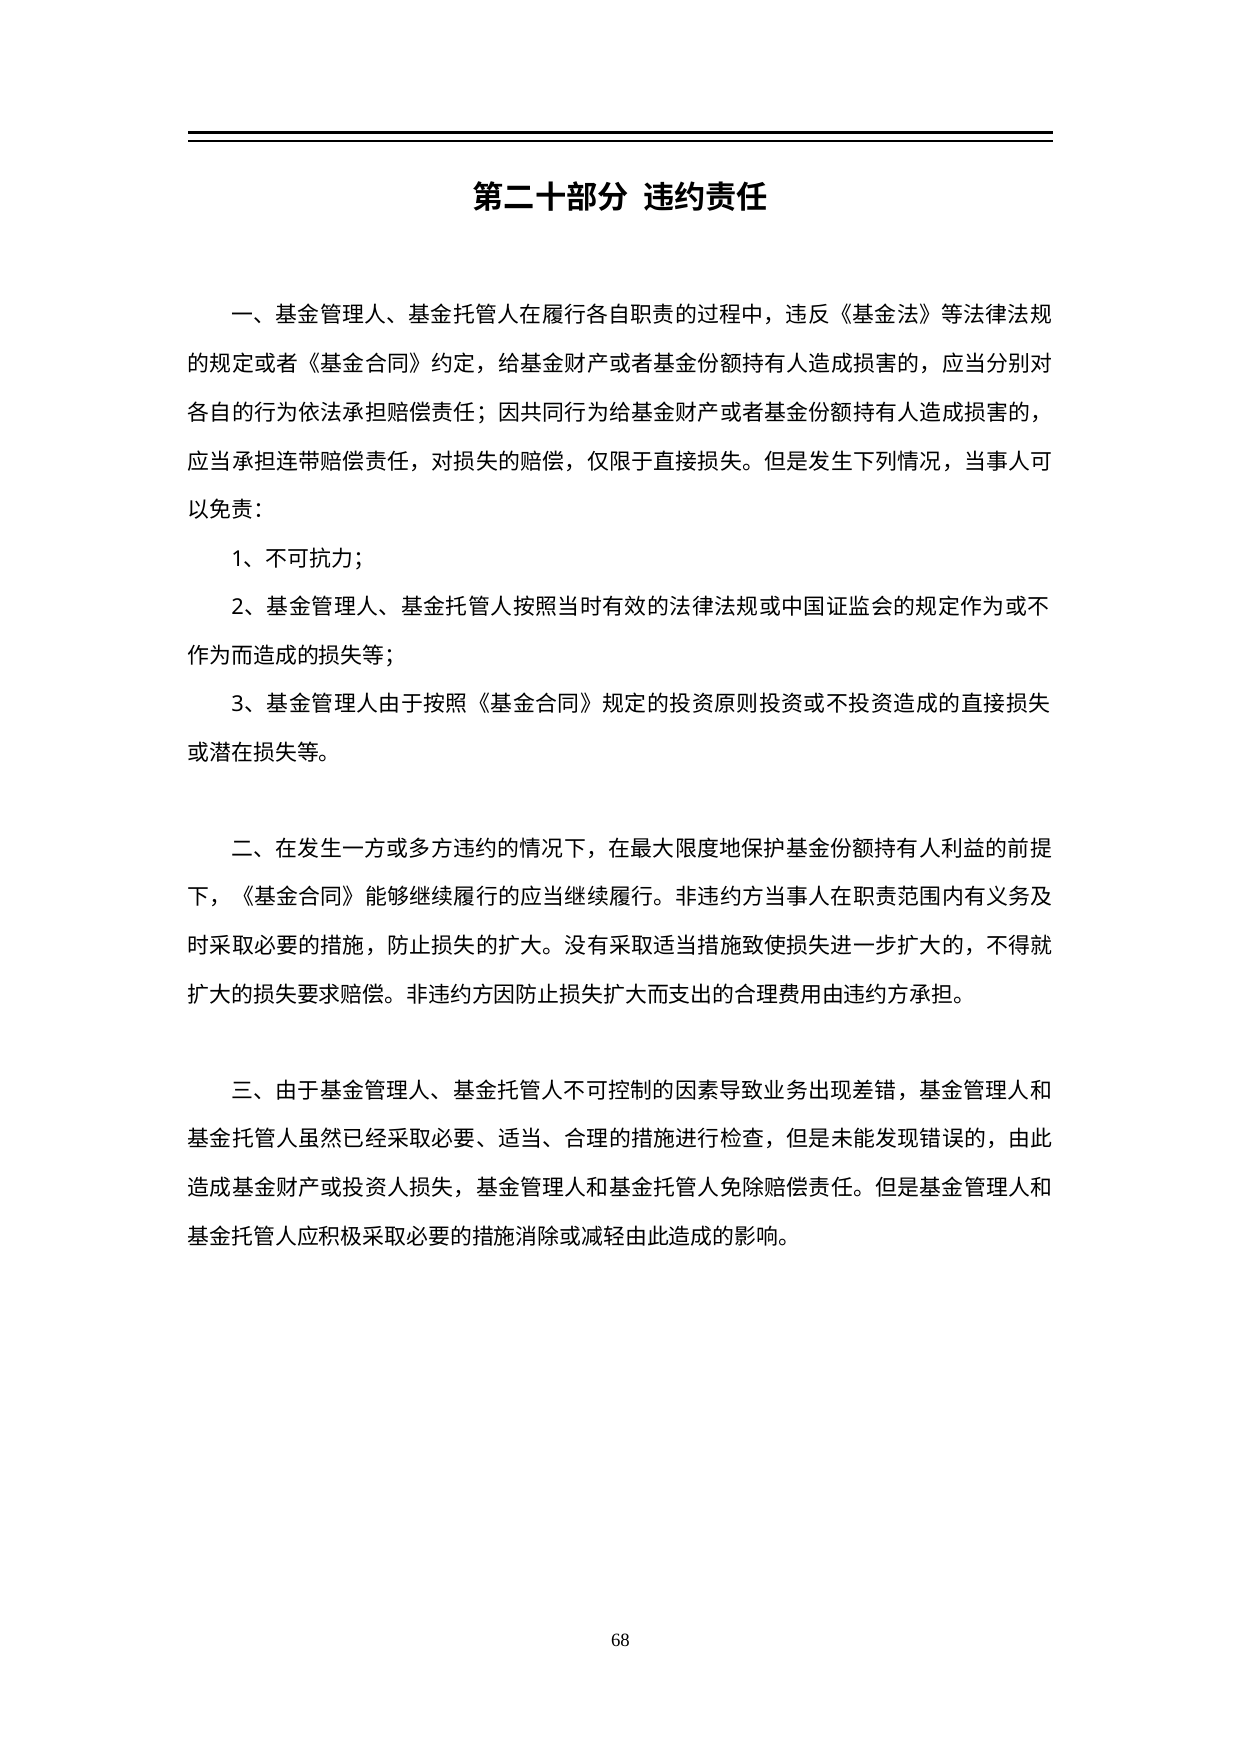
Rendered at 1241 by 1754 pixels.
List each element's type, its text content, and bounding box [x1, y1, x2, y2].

subtitle 第二十部分 违约责任 [187, 162, 1053, 227]
text 1、不可抗力； [187, 540, 1053, 573]
text 3、基金管理人由于按照《基金合同》规定的投资原则投资或不投资造成的直接损失或潜在损失等。 [187, 686, 1053, 767]
text 三、由于基金管理人、基金托管人不可控制的因素导致业务出现差错，基金管理人和基金托管人虽然已经采取必要、适当、合理的措施进行检查，但是未能发现错误的，由此造成基金财产或投资人损失，基金管理人和基金托管人免除赔偿责任。但是基金管理人和基金托管人应积极采取必要的措施消除或减轻由此造成的影响。 [187, 1072, 1053, 1251]
text 2、基金管理人、基金托管人按照当时有效的法律法规或中国证监会的规定作为或不作为而造成的损失等； [187, 589, 1053, 670]
text 二、在发生一方或多方违约的情况下，在最大限度地保护基金份额持有人利益的前提下，《基金合同》能够继续履行的应当继续履行。非违约方当事人在职责范围内有义务及时采取必要的措施，防止损失的扩大。没有采取适当措施致使损失进一步扩大的，不得就扩大的损失要求赔偿。非违约方因防止损失扩大而支出的合理费用由违约方承担。 [187, 830, 1053, 1009]
text 一、基金管理人、基金托管人在履行各自职责的过程中，违反《基金法》等法律法规的规定或者《基金合同》约定，给基金财产或者基金份额持有人造成损害的，应当分别对各自的行为依法承担赔偿责任；因共同行为给基金财产或者基金份额持有人造成损害的，应当承担连带赔偿责任，对损失的赔偿，仅限于直接损失。但是发生下列情况，当事人可以免责： [187, 297, 1053, 524]
